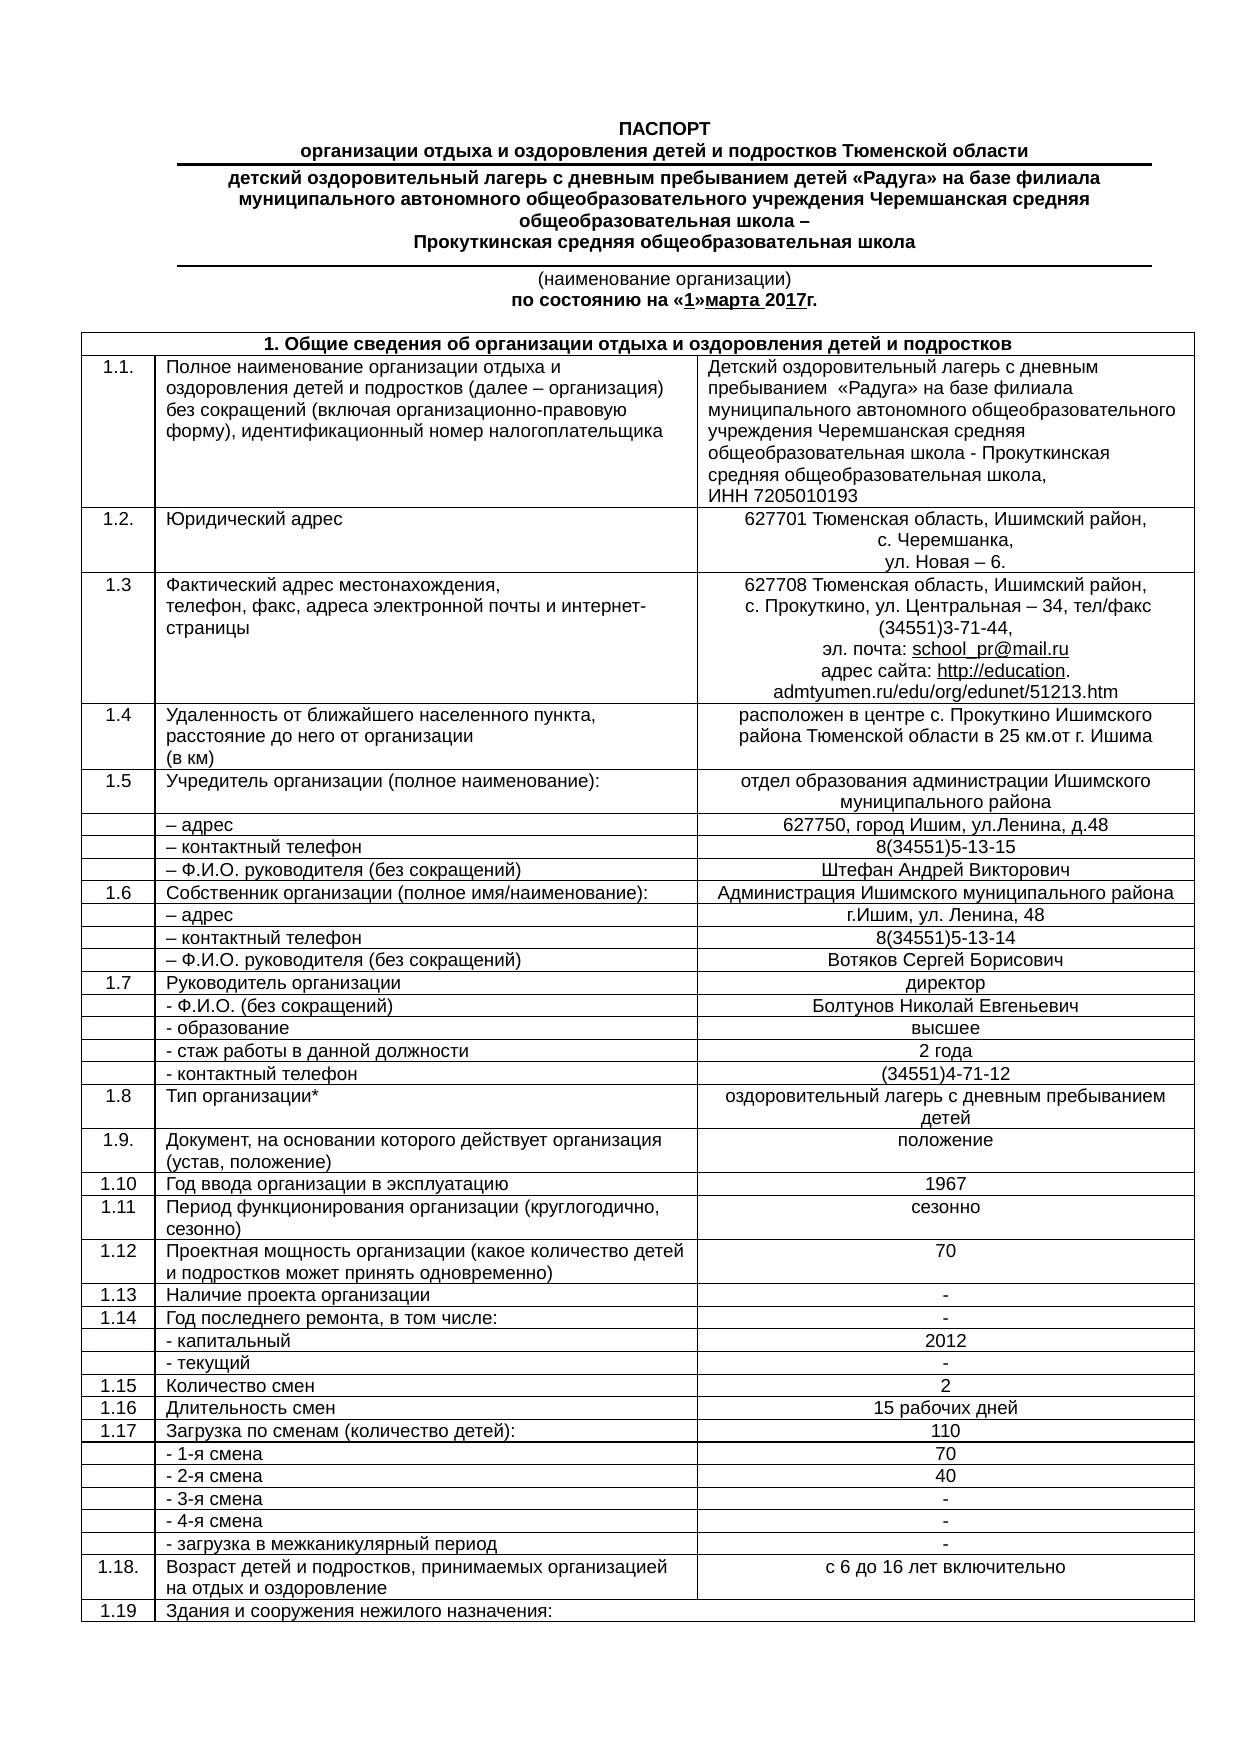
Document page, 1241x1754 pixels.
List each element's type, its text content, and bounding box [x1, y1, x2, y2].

text организации отдыха и оздоровления детей и подростков Тюменской области [177, 140, 1152, 163]
table_cell Руководитель организации [156, 972, 697, 993]
table_cell Тип организации* [156, 1085, 697, 1128]
table_cell Здания и сооружения нежилого назначения: [156, 1600, 1194, 1621]
table_cell расположен в центре с. Прокуткино Ишимского района Тюменской области в .от г. Ишима [698, 704, 1194, 768]
table_cell 1.2. [82, 508, 154, 572]
table_cell – адрес [156, 814, 697, 835]
table_cell 1967 [698, 1173, 1194, 1195]
table_header 1. Общие сведения об организации отдыха и оздоровления детей и подростков [82, 333, 1194, 354]
table_cell [82, 1443, 154, 1464]
table_cell Документ, на основании которого действует организация (устав, положение) [156, 1129, 697, 1172]
table_cell Количество смен [156, 1375, 697, 1396]
table_cell 1.8 [82, 1085, 154, 1128]
table_cell - Ф.И.О. (без сокращений) [156, 995, 697, 1016]
table_cell Загрузка по сменам (количество детей): [156, 1420, 697, 1441]
table_cell [82, 836, 154, 858]
table_cell 40 [698, 1465, 1194, 1487]
table_cell - 2-я смена [156, 1465, 697, 1487]
text по состоянию на «1»марта 2017г. [177, 289, 1152, 310]
table_cell 1.5 [82, 770, 154, 813]
table_cell 1.12 [82, 1240, 154, 1283]
table_cell сезонно [698, 1196, 1194, 1239]
table_cell Возраст детей и подростков, принимаемых организацией на отдых и оздоровление [156, 1555, 697, 1598]
table_cell [82, 949, 154, 971]
table_cell - образование [156, 1017, 697, 1039]
table_cell 1.16 [82, 1397, 154, 1419]
table_cell 1.6 [82, 881, 154, 903]
table_cell – контактный телефон [156, 927, 697, 948]
table_cell Длительность смен [156, 1397, 697, 1419]
table_cell [82, 1017, 154, 1039]
table_cell – адрес [156, 904, 697, 926]
table_cell 627701 Тюменская область, Ишимский район, с. Черемшанка, ул. Новая – 6. [698, 508, 1194, 572]
table_cell [82, 1465, 154, 1487]
table_cell Год ввода организации в эксплуатацию [156, 1173, 697, 1195]
table_cell [82, 904, 154, 926]
table_cell - [698, 1284, 1194, 1306]
table_cell Учредитель организации (полное наименование): [156, 770, 697, 813]
table_cell - текущий [156, 1352, 697, 1373]
table_cell - [698, 1488, 1194, 1509]
table_cell Фактический адрес местонахождения, телефон, факс, адреса электронной почты и интернет-страницы [156, 573, 697, 703]
table_cell - 3-я смена [156, 1488, 697, 1509]
table_cell - 1-я смена [156, 1443, 697, 1464]
table_cell – Ф.И.О. руководителя (без сокращений) [156, 949, 697, 971]
table_cell Период функционирования организации (круглогодично, сезонно) [156, 1196, 697, 1239]
table_cell 1.17 [82, 1420, 154, 1441]
table_cell директор [698, 972, 1194, 993]
table_cell Год последнего ремонта, в том числе: [156, 1307, 697, 1328]
table_cell Администрация Ишимского муниципального района [698, 881, 1194, 903]
table_cell [82, 927, 154, 948]
table_cell Вотяков Сергей Борисович [698, 949, 1194, 971]
table_cell 2 года [698, 1040, 1194, 1061]
table_cell 1.9. [82, 1129, 154, 1172]
table_cell 70 [698, 1240, 1194, 1283]
table_cell 70 [698, 1443, 1194, 1464]
table_cell 1.3 [82, 573, 154, 703]
table_cell высшее [698, 1017, 1194, 1039]
table_cell [82, 995, 154, 1016]
table_cell - капитальный [156, 1329, 697, 1351]
table_cell 110 [698, 1420, 1194, 1441]
table_cell Удаленность от ближайшего населенного пункта, расстояние до него от организации (в км) [156, 704, 697, 768]
table_cell – Ф.И.О. руководителя (без сокращений) [156, 859, 697, 880]
table_cell 2 [698, 1375, 1194, 1396]
table_cell - стаж работы в данной должности [156, 1040, 697, 1061]
table_cell [82, 1510, 154, 1532]
table_cell 2012 [698, 1329, 1194, 1351]
table_cell [82, 859, 154, 880]
table_cell оздоровительный лагерь с дневным пребыванием детей [698, 1085, 1194, 1128]
table_cell Собственник организации (полное имя/наименование): [156, 881, 697, 903]
text детский оздоровительный лагерь с дневным пребыванием детей «Радуга» на базе филиала муниципального автономного общеобразовательного учреждения Черемшанская средняя общеобразовательная школа – [177, 166, 1152, 231]
table_cell 1.13 [82, 1284, 154, 1306]
table_cell 1.10 [82, 1173, 154, 1195]
table_cell [82, 1329, 154, 1351]
table_cell 1.7 [82, 972, 154, 993]
table_cell - 4-я смена [156, 1510, 697, 1532]
table_cell Полное наименование организации отдыха и оздоровления детей и подростков (далее – организация) без сокращений (включая организационно-правовую форму), идентификационный номер налогоплательщика [156, 356, 697, 507]
table_cell - контактный телефон [156, 1062, 697, 1084]
table_cell 15 рабочих дней [698, 1397, 1194, 1419]
table_cell Юридический адрес [156, 508, 697, 572]
table_cell [82, 1062, 154, 1084]
table_cell - [698, 1307, 1194, 1328]
text (наименование организации) [177, 267, 1152, 289]
table_cell 627708 Тюменская область, Ишимский район, с. Прокуткино, ул. Центральная – 34, тел/факс (34551)3-71-44, эл. почта: school_pr@mail.ru адрес сайта: http://education. admtyumen.ru/edu/org/edunet/51213.htm [698, 573, 1194, 703]
table_cell Наличие проекта организации [156, 1284, 697, 1306]
table_cell 1.11 [82, 1196, 154, 1239]
table_cell - [698, 1510, 1194, 1532]
table_cell Штефан Андрей Викторович [698, 859, 1194, 880]
table_cell отдел образования администрации Ишимского муниципального района [698, 770, 1194, 813]
table_cell (34551)4-71-12 [698, 1062, 1194, 1084]
table_cell 1.19 [82, 1600, 154, 1621]
table_cell - [698, 1533, 1194, 1554]
table_cell 627750, город Ишим, ул.Ленина, д.48 [698, 814, 1194, 835]
table_cell – контактный телефон [156, 836, 697, 858]
table_cell [82, 1488, 154, 1509]
table_cell г.Ишим, ул. Ленина, 48 [698, 904, 1194, 926]
table_cell 8(34551)5-13-15 [698, 836, 1194, 858]
table_cell Проектная мощность организации (какое количество детей и подростков может принять одновременно) [156, 1240, 697, 1283]
table_cell - загрузка в межканикулярный период [156, 1533, 697, 1554]
table_cell [82, 1352, 154, 1373]
table_cell 1.4 [82, 704, 154, 768]
table_cell 1.1. [82, 356, 154, 507]
table_cell 8(34551)5-13-14 [698, 927, 1194, 948]
table_cell [82, 814, 154, 835]
table_cell - [698, 1352, 1194, 1373]
table_cell Детский оздоровительный лагерь с дневным пребыванием «Радуга» на базе филиала муниципального автономного общеобразовательного учреждения Черемшанская средняя общеобразовательная школа - Прокуткинская средняя общеобразовательная школа, ИНН 7205010193 [698, 356, 1194, 507]
table_cell 1.15 [82, 1375, 154, 1396]
text Прокуткинская средняя общеобразовательная школа [177, 231, 1152, 265]
text ПАСПОРТ [177, 118, 1152, 140]
table_cell [82, 1533, 154, 1554]
table_cell [82, 1040, 154, 1061]
table_cell с 6 до 16 лет включительно [698, 1555, 1194, 1598]
table_cell Болтунов Николай Евгеньевич [698, 995, 1194, 1016]
table_cell 1.14 [82, 1307, 154, 1328]
table_cell 1.18. [82, 1555, 154, 1598]
table_cell положение [698, 1129, 1194, 1172]
